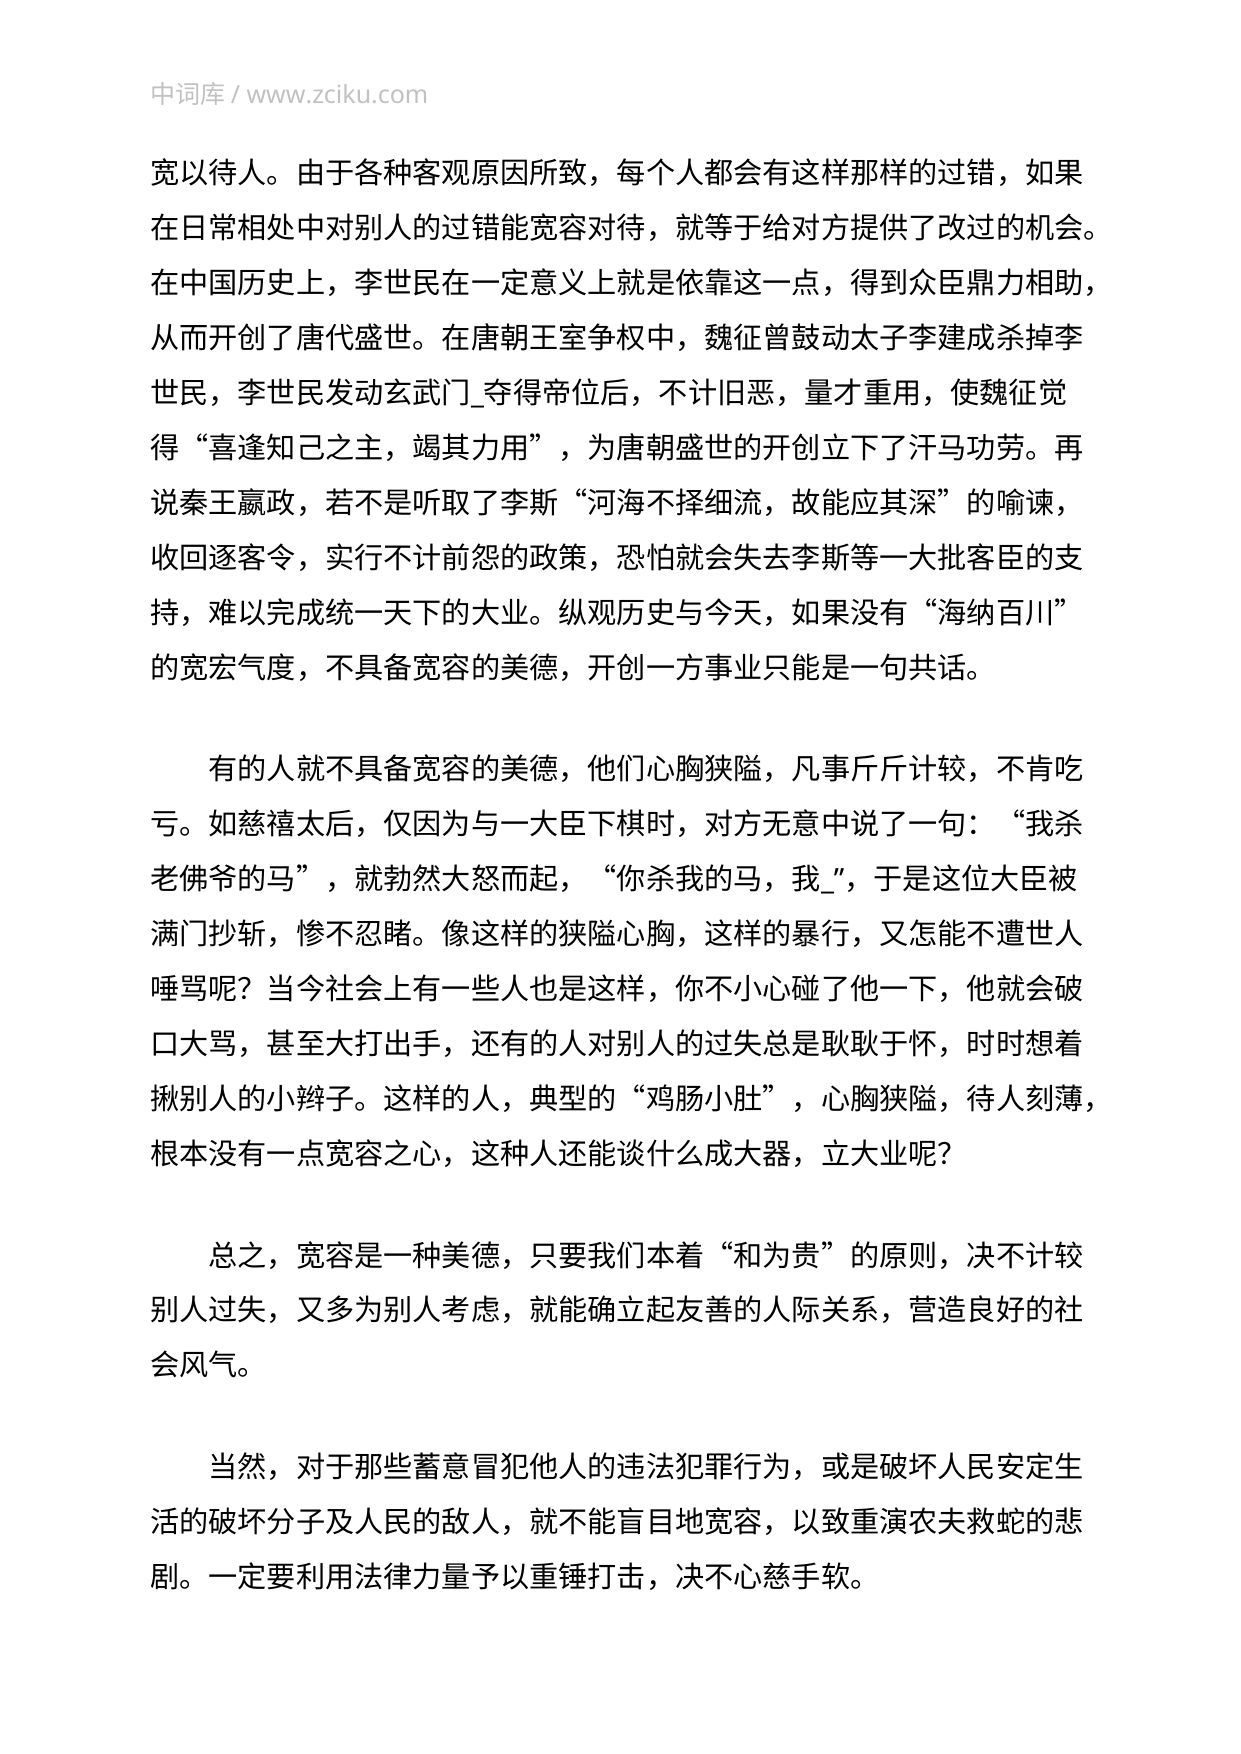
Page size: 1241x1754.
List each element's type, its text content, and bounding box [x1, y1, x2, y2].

text 总之，宽容是一种美德，只要我们本着“和为贵”的原则，决不计较别人过失，又多为别人考虑，就能确立起友善的人际关系，营造良好的社会风气。 [150, 1232, 1090, 1384]
text 当然，对于那些蓄意冒犯他人的违法犯罪行为，或是破坏人民安定生活的破坏分子及人民的敌人，就不能盲目地宽容，以致重演农夫救蛇的悲剧。一定要利用法律力量予以重锤打击，决不心慈手软。 [150, 1444, 1090, 1596]
text 有的人就不具备宽容的美德，他们心胸狭隘，凡事斤斤计较，不肯吃亏。如慈禧太后，仅因为与一大臣下棋时，对方无意中说了一句：“我杀老佛爷的马”，就勃然大怒而起，“你杀我的马，我_”，于是这位大臣被满门抄斩，惨不忍睹。像这样的狭隘心胸，这样的暴行，又怎能不遭世人唾骂呢？当今社会上有一些人也是这样，你不小心碰了他一下，他就会破口大骂，甚至大打出手，还有的人对别人的过失总是耿耿于怀，时时想着揪别人的小辫子。这样的人，典型的“鸡肠小肚”，心胸狭隘，待人刻薄，根本没有一点宽容之心，这种人还能谈什么成大器，立大业呢？ [150, 746, 1090, 1173]
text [150, 150, 1090, 686]
